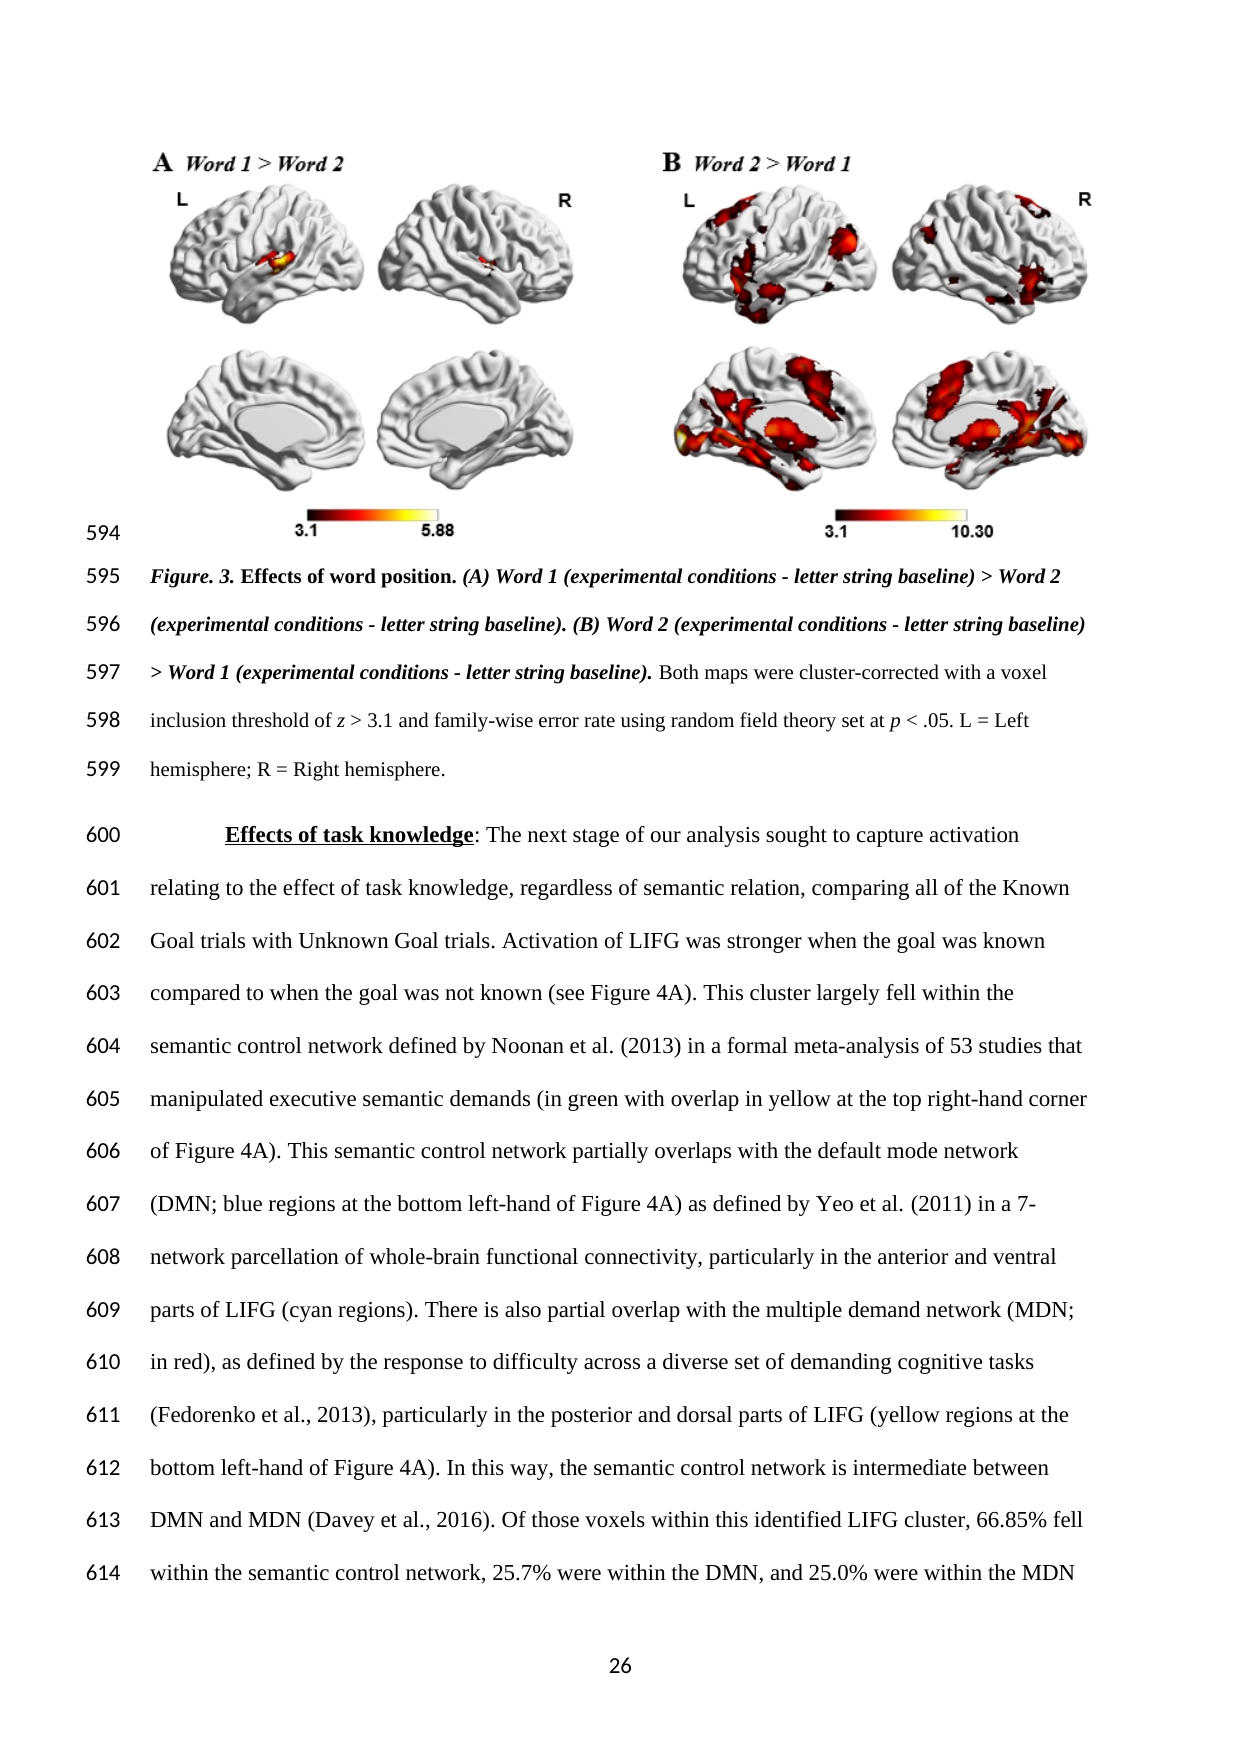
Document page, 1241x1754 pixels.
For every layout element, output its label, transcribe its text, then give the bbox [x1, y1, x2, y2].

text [150, 821, 1090, 1586]
text Figure. 3. Effects of word position. (A) Word 1 (experimental conditions - letter string baseline) > Word 2 (experimental conditions - letter string baseline). (B) Word 2 (experimental conditions - letter string baseline) > Word 1 (experimental conditions - letter string baseline). Both maps were cluster-corrected with a voxel inclusion threshold of z > 3.1 and family-wise error rate using random field theory set at p < .05. L = Left hemisphere; R = Right hemisphere. [150, 540, 1090, 781]
picture [150, 149, 1096, 540]
